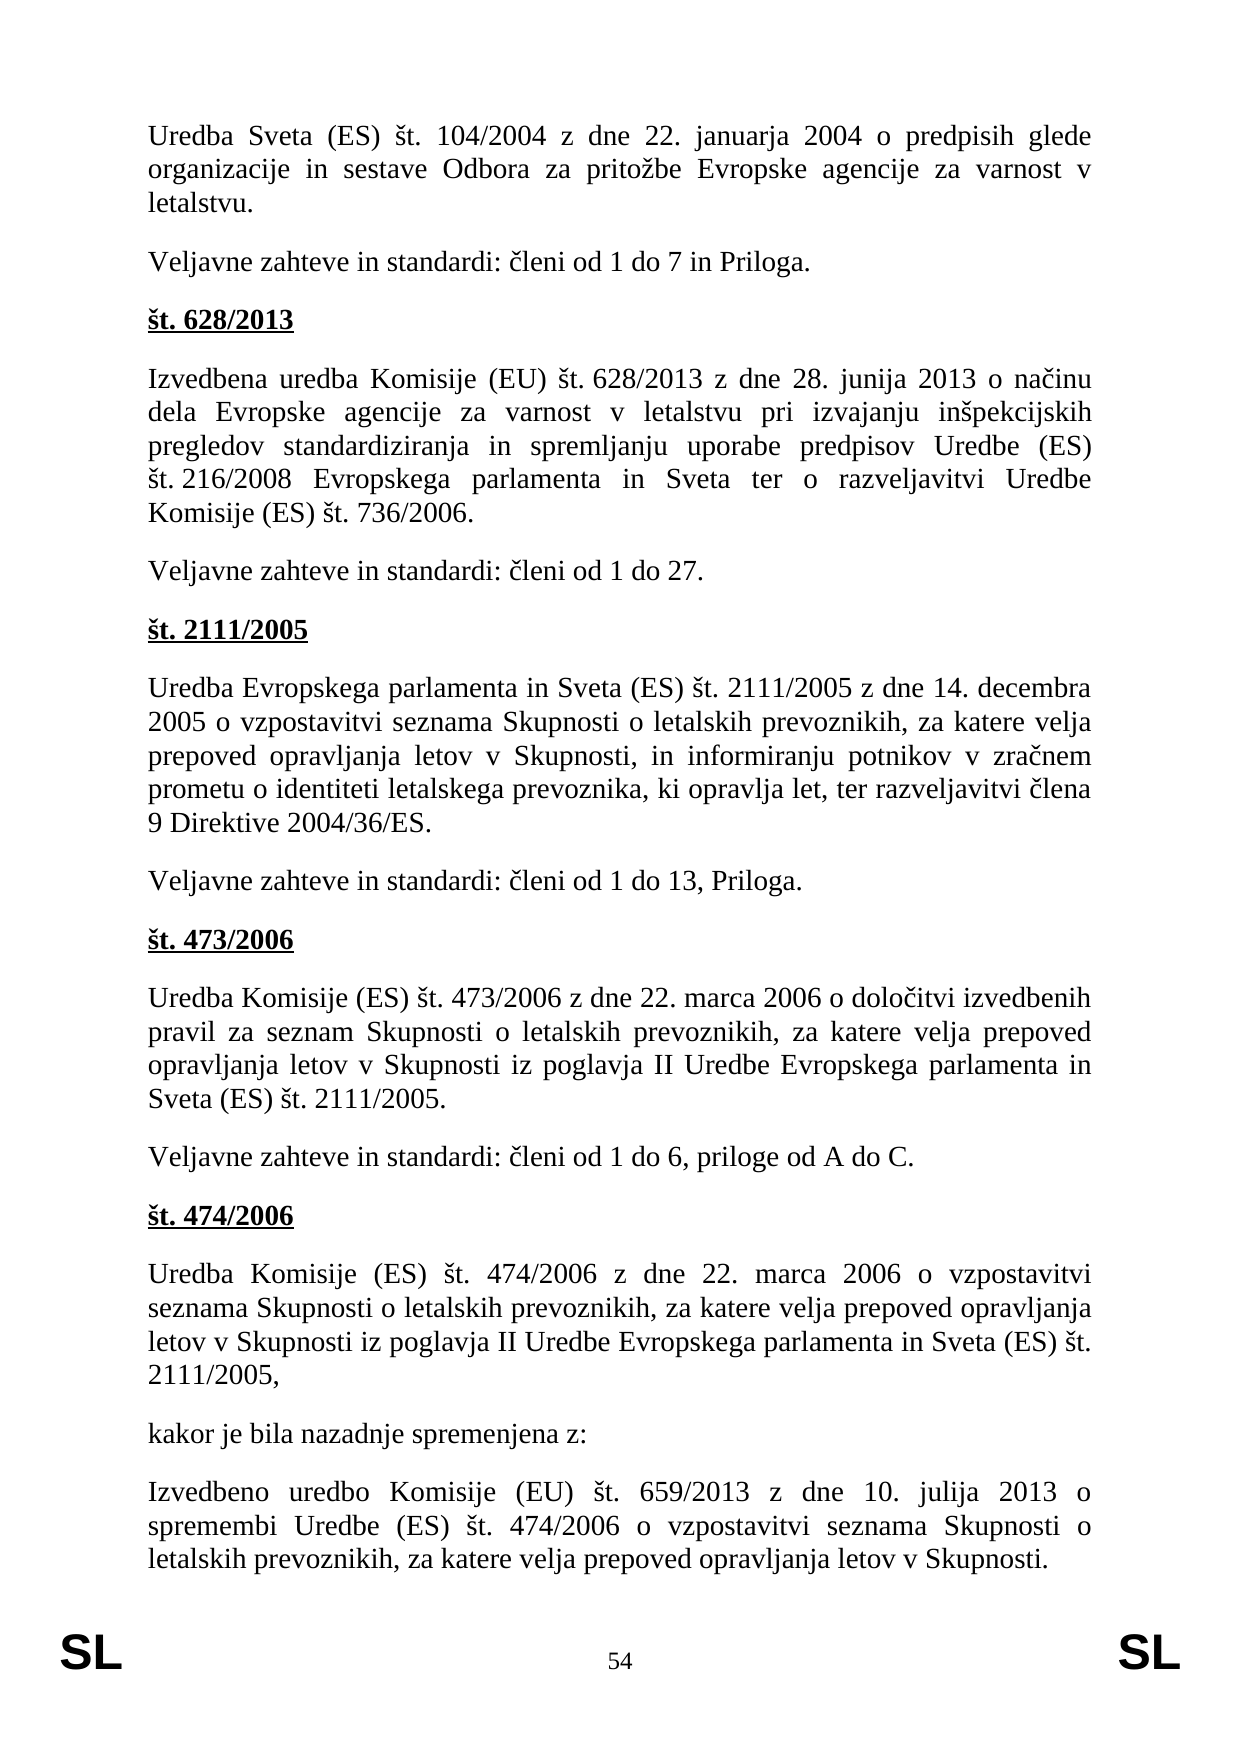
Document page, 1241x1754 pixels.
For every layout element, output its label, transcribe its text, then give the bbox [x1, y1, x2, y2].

text Veljavne zahteve in standardi: členi od 1 do 6, priloge od A do C. [148, 1139, 1093, 1173]
text kakor je bila nazadnje spremenjena z: [148, 1416, 1093, 1449]
text Veljavne zahteve in standardi: členi od 1 do 7 in Priloga. [148, 244, 1093, 277]
text št. 628/2013 [148, 302, 1093, 336]
text Uredba Komisije (ES) št. 473/2006 z dne 22. marca 2006 o določitvi izvedbenih pravil za seznam Skupnosti o letalskih prevoznikih, za katere velja prepoved opravljanja letov v Skupnosti iz poglavja II Uredbe Evropskega parlamenta in Sveta (ES) št. 2111/2005. [148, 980, 1093, 1114]
text Uredba Komisije (ES) št. 474/2006 z dne 22. marca 2006 o vzpostavitvi seznama Skupnosti o letalskih prevoznikih, za katere velja prepoved opravljanja letov v Skupnosti iz poglavja II Uredbe Evropskega parlamenta in Sveta (ES) št. 2111/2005, [148, 1257, 1093, 1391]
text Veljavne zahteve in standardi: členi od 1 do 13, Priloga. [148, 863, 1093, 897]
text Uredba Evropskega parlamenta in Sveta (ES) št. 2111/2005 z dne 14. decembra 2005 o vzpostavitvi seznama Skupnosti o letalskih prevoznikih, za katere velja prepoved opravljanja letov v Skupnosti, in informiranju potnikov v zračnem prometu o identiteti letalskega prevoznika, ki opravlja let, ter razveljavitvi člena 9 Direktive 2004/36/ES. [148, 671, 1093, 838]
text št. 2111/2005 [148, 612, 1093, 646]
text št. 474/2006 [148, 1198, 1093, 1232]
text Uredba Sveta (ES) št. 104/2004 z dne 22. januarja 2004 o predpisih glede organizacije in sestave Odbora za pritožbe Evropske agencije za varnost v letalstvu. [148, 118, 1093, 219]
text Veljavne zahteve in standardi: členi od 1 do 27. [148, 553, 1093, 587]
text Izvedbeno uredbo Komisije (EU) št. 659/2013 z dne 10. julija 2013 o spremembi Uredbe (ES) št. 474/2006 o vzpostavitvi seznama Skupnosti o letalskih prevoznikih, za katere velja prepoved opravljanja letov v Skupnosti. [148, 1474, 1093, 1575]
text št. 473/2006 [148, 922, 1093, 955]
text Izvedbena uredba Komisije (EU) št. 628/2013 z dne 28. junija 2013 o načinu dela Evropske agencije za varnost v letalstvu pri izvajanju inšpekcijskih pregledov standardiziranja in spremljanju uporabe predpisov Uredbe (ES) št. 216/2008 Evropskega parlamenta in Sveta ter o razveljavitvi Uredbe Komisije (ES) št. 736/2006. [148, 361, 1093, 528]
